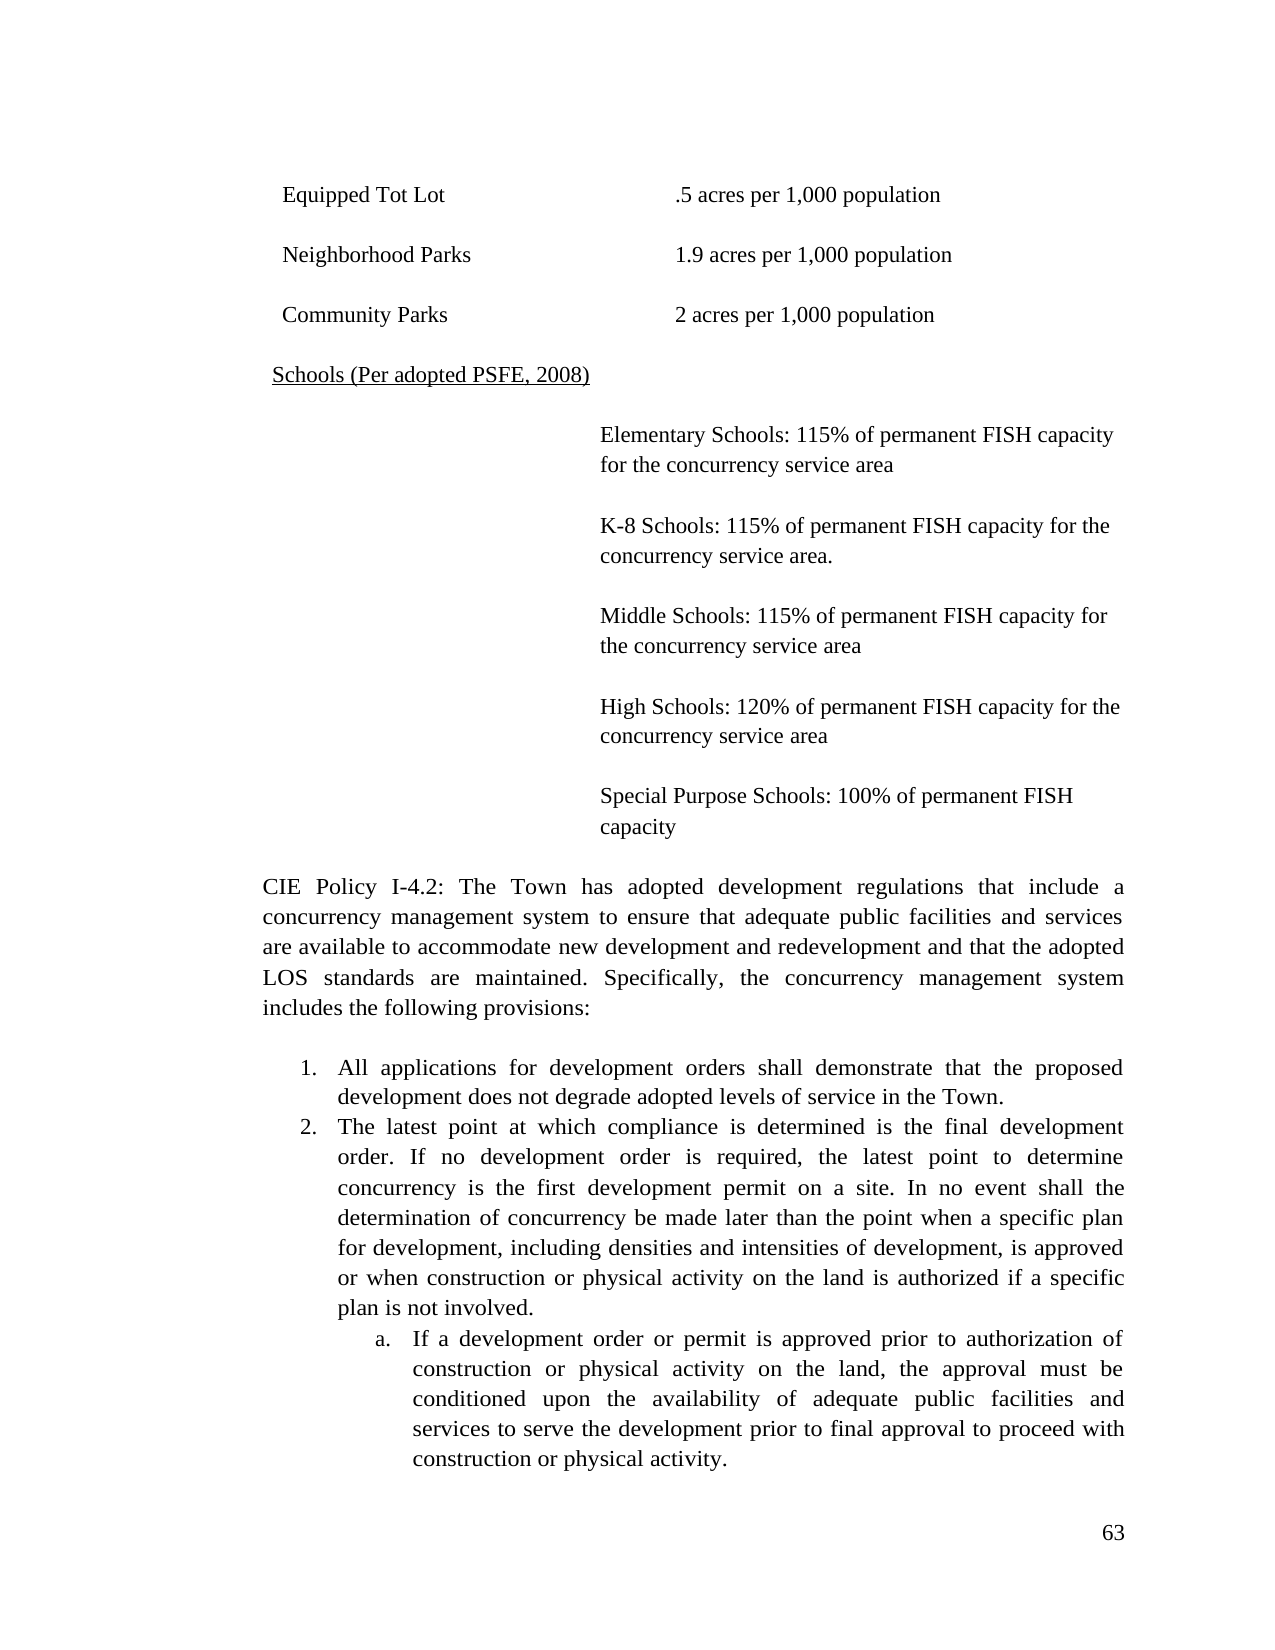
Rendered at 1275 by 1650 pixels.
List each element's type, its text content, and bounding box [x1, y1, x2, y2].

text CIE Policy I-4.2: The Town has adopted development regulations that include a concurrency management system to ensure that adequate public facilities and services are available to accommodate new development and redevelopment and that the adopted LOS standards are maintained. Specifically, the concurrency management system includes the following provisions: [262, 873, 1125, 1020]
text Neighborhood Parks 1.9 acres per 1,000 population [282, 241, 1154, 267]
text Elementary Schools: 115% of permanent FISH capacity for the concurrency service area [600, 421, 1122, 478]
text Special Purpose Schools: 100% of permanent FISH capacity [600, 782, 1085, 839]
text Middle Schools: 115% of permanent FISH capacity for the concurrency service area [600, 602, 1125, 659]
list All applications for development orders shall demonstrate that the proposed development does not degrade adopted levels of service in the Town. [300, 1054, 1125, 1110]
list If a development order or permit is approved prior to authorization of construction or physical activity on the land, the approval must be conditioned upon the availability of adequate public facilities and services to serve the development prior to final approval to proceed with construction or physical activity. [375, 1325, 1125, 1472]
list The latest point at which compliance is determined is the final development order. If no development order is required, the latest point to determine concurrency is the first development permit on a site. In no event shall the determination of concurrency be made later than the point when a specific plan for development, including densities and intensities of development, is approved or when construction or physical activity on the land is authorized if a specific plan is not involved. [300, 1113, 1124, 1321]
text Community Parks 2 acres per 1,000 population Schools (Per adopted PSFE, 2008) [272, 301, 941, 388]
text High Schools: 120% of permanent FISH capacity for the concurrency service area [600, 693, 1154, 749]
text K-8 Schools: 115% of permanent FISH capacity for the concurrency service area. [600, 512, 1154, 568]
text Equipped Tot Lot .5 acres per 1,000 population [282, 181, 1154, 207]
